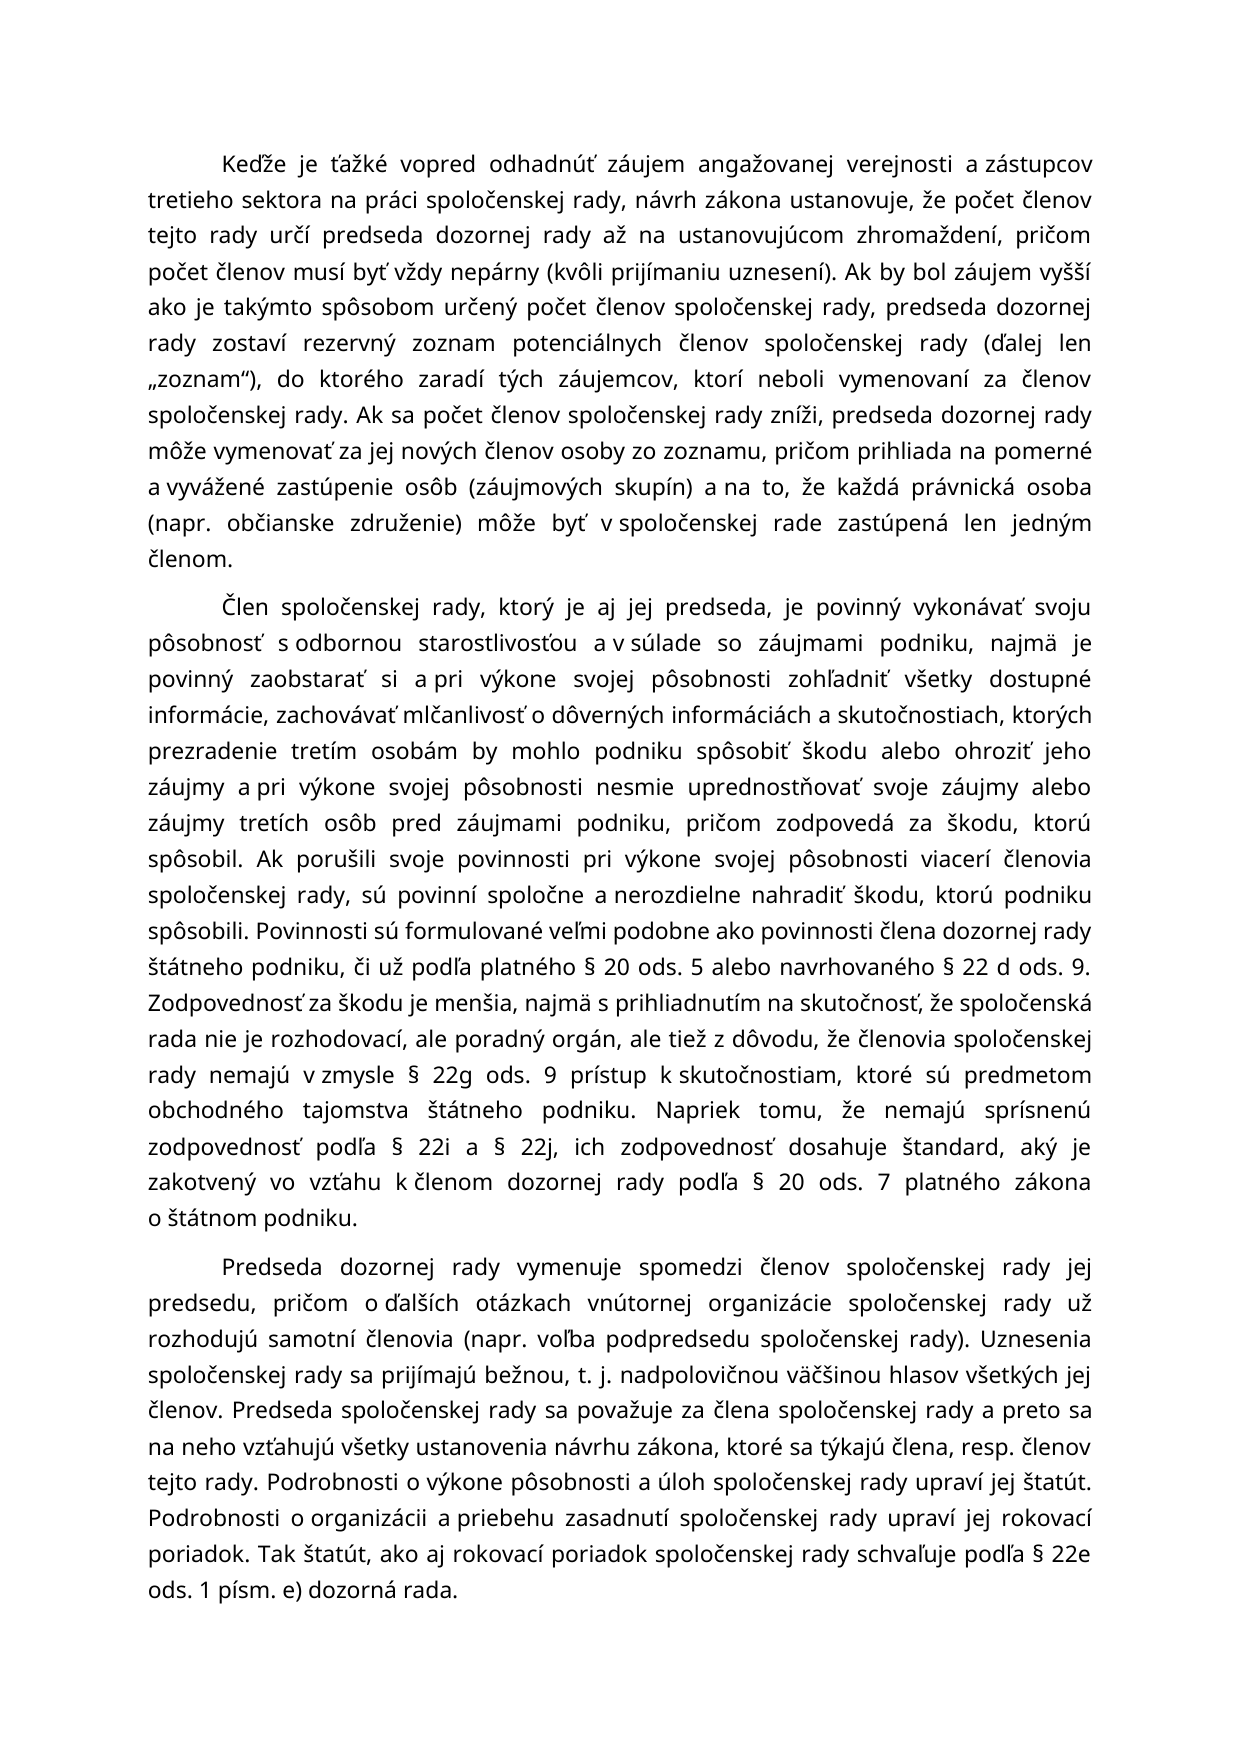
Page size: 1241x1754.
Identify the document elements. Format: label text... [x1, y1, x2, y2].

text Člen spoločenskej rady, ktorý je aj jej predseda, je povinný vykonávať svoju pôsobnosť s odbornou starostlivosťou a v súlade so záujmami podniku, najmä je povinný zaobstarať si a pri výkone svojej pôsobnosti zohľadniť všetky dostupné informácie, zachovávať mlčanlivosť o dôverných informáciách a skutočnostiach, ktorých prezradenie tretím osobám by mohlo podniku spôsobiť škodu alebo ohroziť jeho záujmy a pri výkone svojej pôsobnosti nesmie uprednostňovať svoje záujmy alebo záujmy tretích osôb pred záujmami podniku, pričom zodpovedá za škodu, ktorú spôsobil. Ak porušili svoje povinnosti pri výkone svojej pôsobnosti viacerí členovia spoločenskej rady, sú povinní spoločne a nerozdielne nahradiť škodu, ktorú podniku spôsobili. Povinnosti sú formulované veľmi podobne ako povinnosti člena dozornej rady štátneho podniku, či už podľa platného § 20 ods. 5 alebo navrhovaného § 22 d ods. 9. Zodpovednosť za škodu je menšia, najmä s prihliadnutím na skutočnosť, že spoločenská rada nie je rozhodovací, ale poradný orgán, ale tiež z dôvodu, že členovia spoločenskej rady nemajú v zmysle § 22g ods. 9 prístup k skutočnostiam, ktoré sú predmetom obchodného tajomstva štátneho podniku. Napriek tomu, že nemajú sprísnenú zodpovednosť podľa § 22i a § 22j, ich zodpovednosť dosahuje štandard, aký je zakotvený vo vzťahu k členom dozornej rady podľa § 20 ods. 7 platného zákona o štátnom podniku. [148, 591, 1093, 1233]
text Keďže je ťažké vopred odhadnúť záujem angažovanej verejnosti a zástupcov tretieho sektora na práci spoločenskej rady, návrh zákona ustanovuje, že počet členov tejto rady určí predseda dozornej rady až na ustanovujúcom zhromaždení, pričom počet členov musí byť vždy nepárny (kvôli prijímaniu uznesení). Ak by bol záujem vyšší ako je takýmto spôsobom určený počet členov spoločenskej rady, predseda dozornej rady zostaví rezervný zoznam potenciálnych členov spoločenskej rady (ďalej len „zoznam“), do ktorého zaradí tých záujemcov, ktorí neboli vymenovaní za členov spoločenskej rady. Ak sa počet členov spoločenskej rady zníži, predseda dozornej rady môže vymenovať za jej nových členov osoby zo zoznamu, pričom prihliada na pomerné a vyvážené zastúpenie osôb (záujmových skupín) a na to, že každá právnická osoba (napr. občianske združenie) môže byť v spoločenskej rade zastúpená len jedným členom. [148, 148, 1093, 574]
text Predseda dozornej rady vymenuje spomedzi členov spoločenskej rady jej predsedu, pričom o ďalších otázkach vnútornej organizácie spoločenskej rady už rozhodujú samotní členovia (napr. voľba podpredsedu spoločenskej rady). Uznesenia spoločenskej rady sa prijímajú bežnou, t. j. nadpolovičnou väčšinou hlasov všetkých jej členov. Predseda spoločenskej rady sa považuje za člena spoločenskej rady a preto sa na neho vzťahujú všetky ustanovenia návrhu zákona, ktoré sa týkajú člena, resp. členov tejto rady. Podrobnosti o výkone pôsobnosti a úloh spoločenskej rady upraví jej štatút. Podrobnosti o organizácii a priebehu zasadnutí spoločenskej rady upraví jej rokovací poriadok. Tak štatút, ako aj rokovací poriadok spoločenskej rady schvaľuje podľa § 22e ods. 1 písm. e) dozorná rada. [148, 1251, 1093, 1605]
